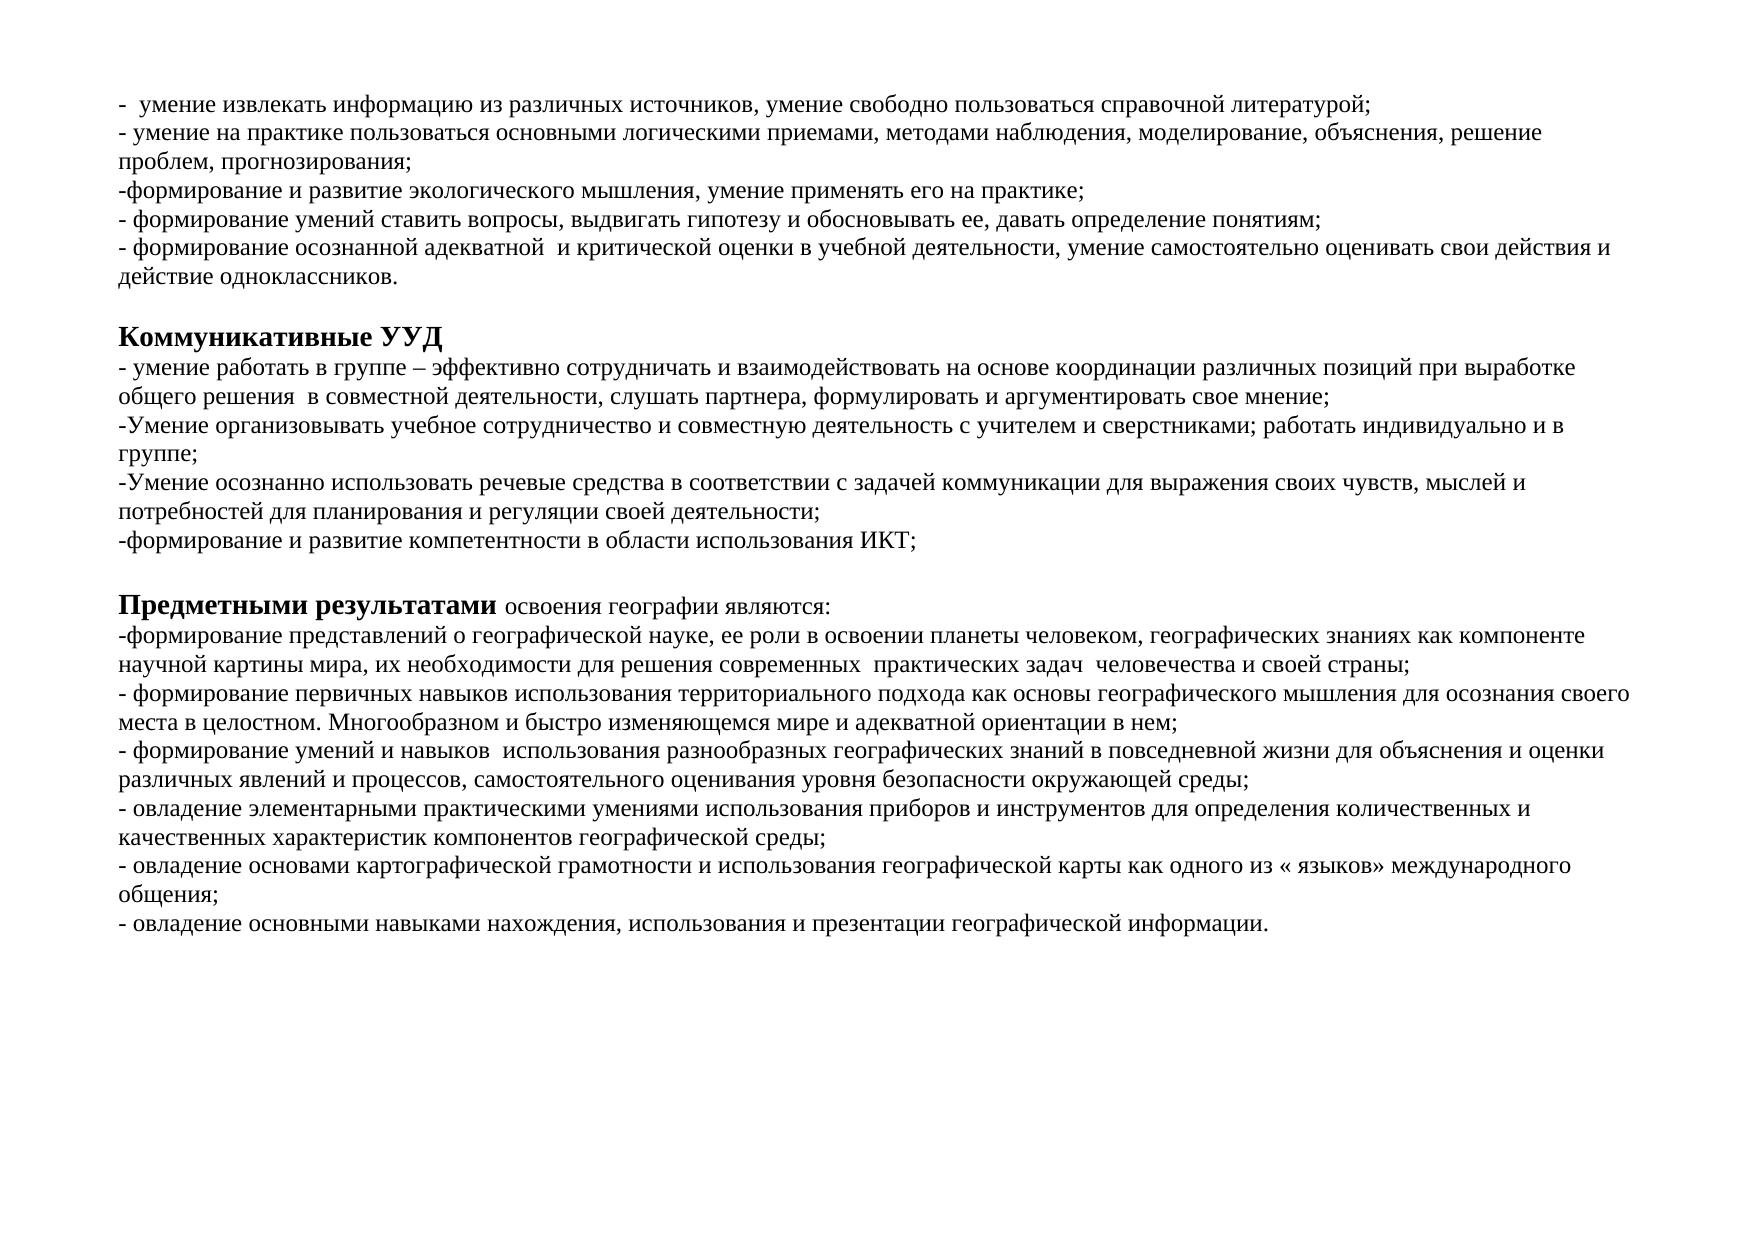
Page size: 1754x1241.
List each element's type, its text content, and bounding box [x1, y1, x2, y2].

text -Умение осознанно использовать речевые средства в соответствии с задачей коммуникации для выражения своих чувств, мыслей и потребностей для планирования и регуляции своей деятельности; [118, 467, 1636, 525]
text - формирование осознанной адекватной и критической оценки в учебной деятельности, умение самостоятельно оценивать свои действия и действие одноклассников. [118, 232, 1636, 290]
text - овладение элементарными практическими умениями использования приборов и инструментов для определения количественных и качественных характеристик компонентов географической среды; [118, 793, 1636, 851]
text -Умение организовывать учебное сотрудничество и совместную деятельность с учителем и сверстниками; работать индивидуально и в группе; [118, 410, 1636, 467]
text -формирование представлений о географической науке, ее роли в освоении планеты человеком, географических знаниях как компоненте научной картины мира, их необходимости для решения современных практических задач человечества и своей страны; [118, 621, 1636, 678]
text - умение работать в группе – эффективно сотрудничать и взаимодействовать на основе координации различных позиций при выработке общего решения в совместной деятельности, слушать партнера, формулировать и аргументировать свое мнение; [118, 352, 1636, 410]
text - овладение основными навыками нахождения, использования и презентации географической информации. [118, 908, 1636, 937]
text - овладение основами картографической грамотности и использования географической карты как одного из « языков» международного общения; [118, 851, 1636, 908]
text Коммуникативные УУД [118, 319, 1636, 352]
text - формирование умений и навыков использования разнообразных географических знаний в повседневной жизни для объяснения и оценки различных явлений и процессов, самостоятельного оценивания уровня безопасности окружающей среды; [118, 736, 1636, 793]
text - формирование умений ставить вопросы, выдвигать гипотезу и обосновывать ее, давать определение понятиям; [118, 204, 1636, 232]
text - формирование первичных навыков использования территориального подхода как основы географического мышления для осознания своего места в целостном. Многообразном и быстро изменяющемся мире и адекватной ориентации в нем; [118, 678, 1636, 736]
text -формирование и развитие экологического мышления, умение применять его на практике; [118, 175, 1636, 204]
text - умение на практике пользоваться основными логическими приемами, методами наблюдения, моделирование, объяснения, решение проблем, прогнозирования; [118, 117, 1636, 175]
text Предметными результатами освоения географии являются: [118, 587, 1636, 621]
text - умение извлекать информацию из различных источников, умение свободно пользоваться справочной литературой; [118, 89, 1636, 117]
text -формирование и развитие компетентности в области использования ИКТ; [118, 525, 1636, 553]
